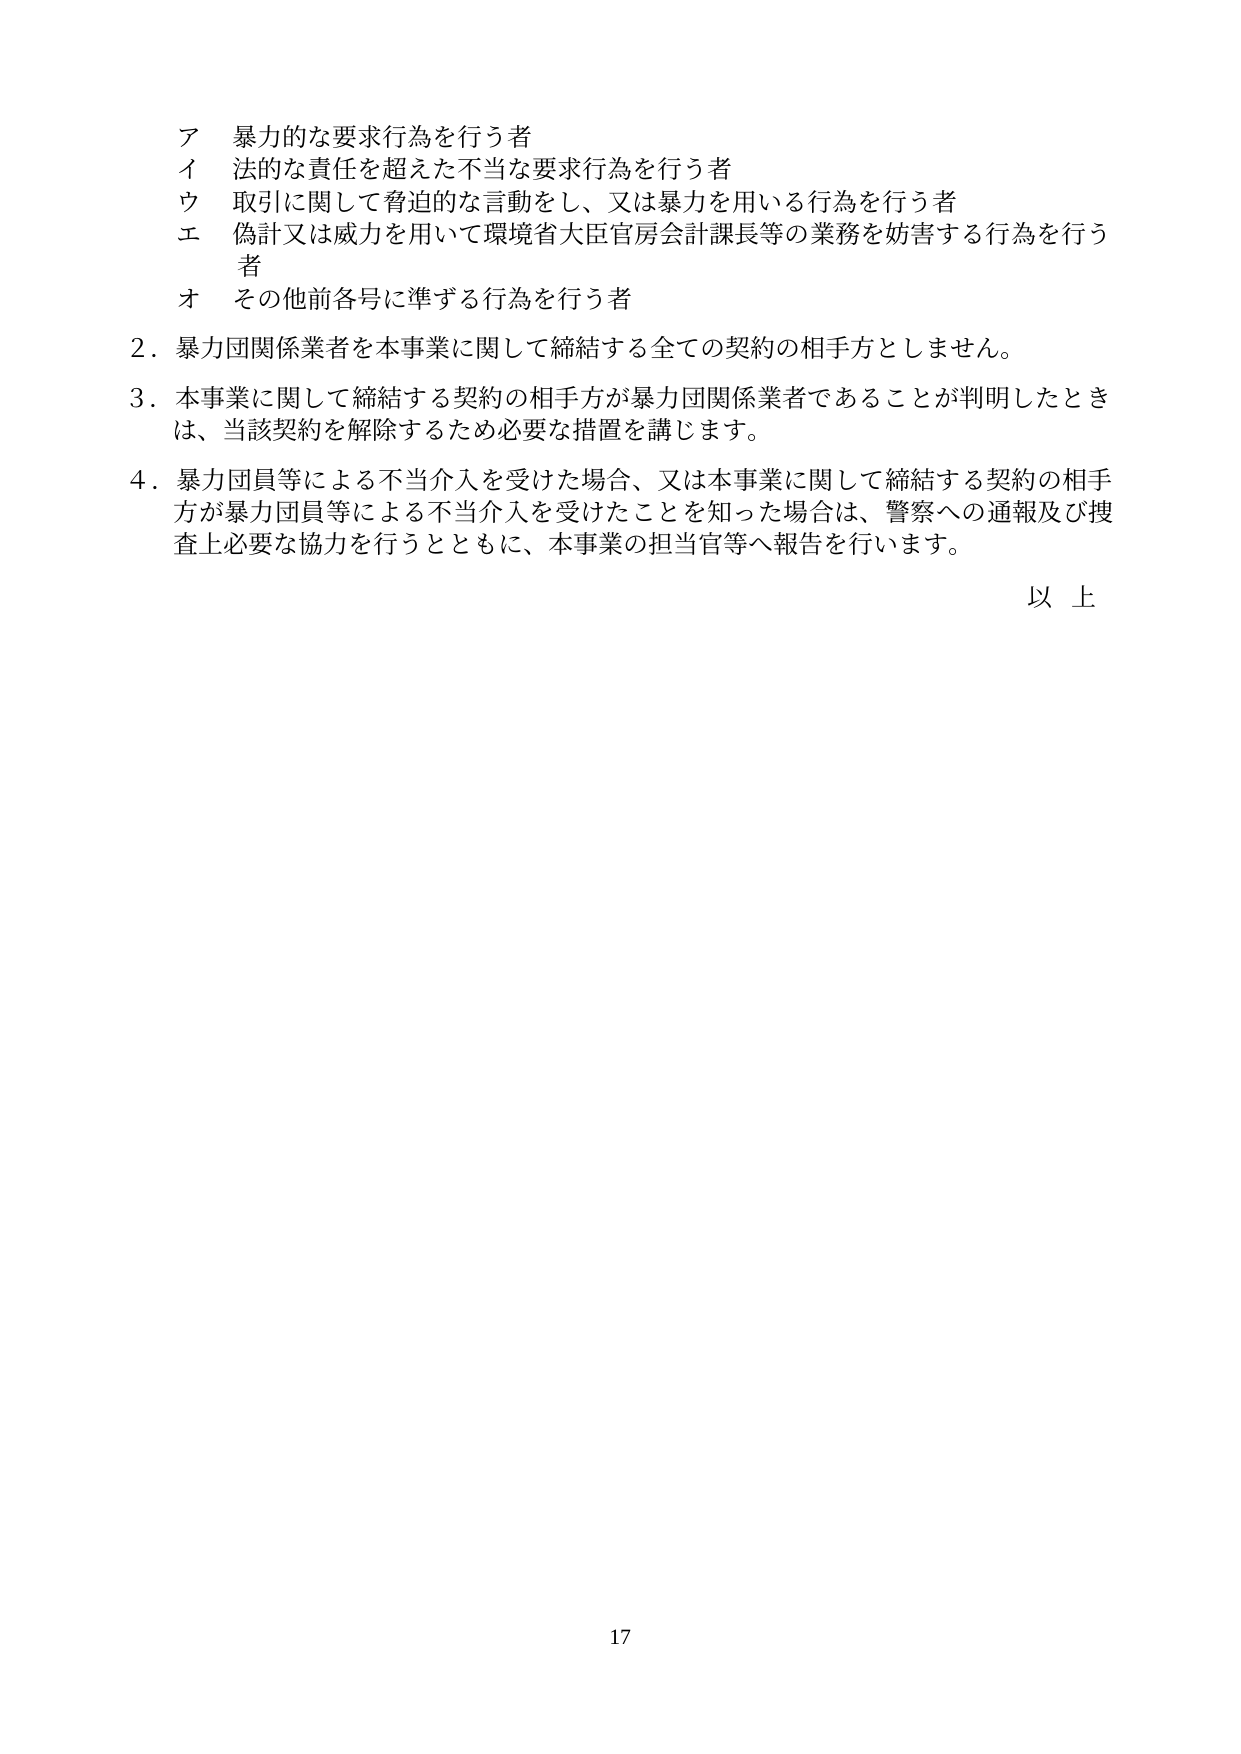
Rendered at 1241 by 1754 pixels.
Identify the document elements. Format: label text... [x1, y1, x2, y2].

text ア 暴力的な要求行為を行う者 [126, 121, 1114, 153]
text オ その他前各号に準ずる行為を行う者 [126, 282, 1114, 314]
text イ 法的な責任を超えた不当な要求行為を行う者 [126, 153, 1114, 185]
text エ 偽計又は威力を用いて環境省大臣官房会計課長等の業務を妨害する行為を行う者 [176, 218, 1114, 282]
text ３．本事業に関して締結する契約の相手方が暴力団関係業者であることが判明したときは、当該契約を解除するため必要な措置を講じます。 [124, 382, 1114, 446]
text ウ 取引に関して脅迫的な言動をし、又は暴力を用いる行為を行う者 [126, 185, 1114, 218]
text ４．暴力団員等による不当介入を受けた場合、又は本事業に関して締結する契約の相手方が暴力団員等による不当介入を受けたことを知った場合は、警察への通報及び捜査上必要な協力を行うとともに、本事業の担当官等へ報告を行います。 [126, 463, 1114, 560]
text 以上 [126, 560, 1114, 630]
text ２．暴力団関係業者を本事業に関して締結する全ての契約の相手方としません。 [126, 332, 1114, 364]
